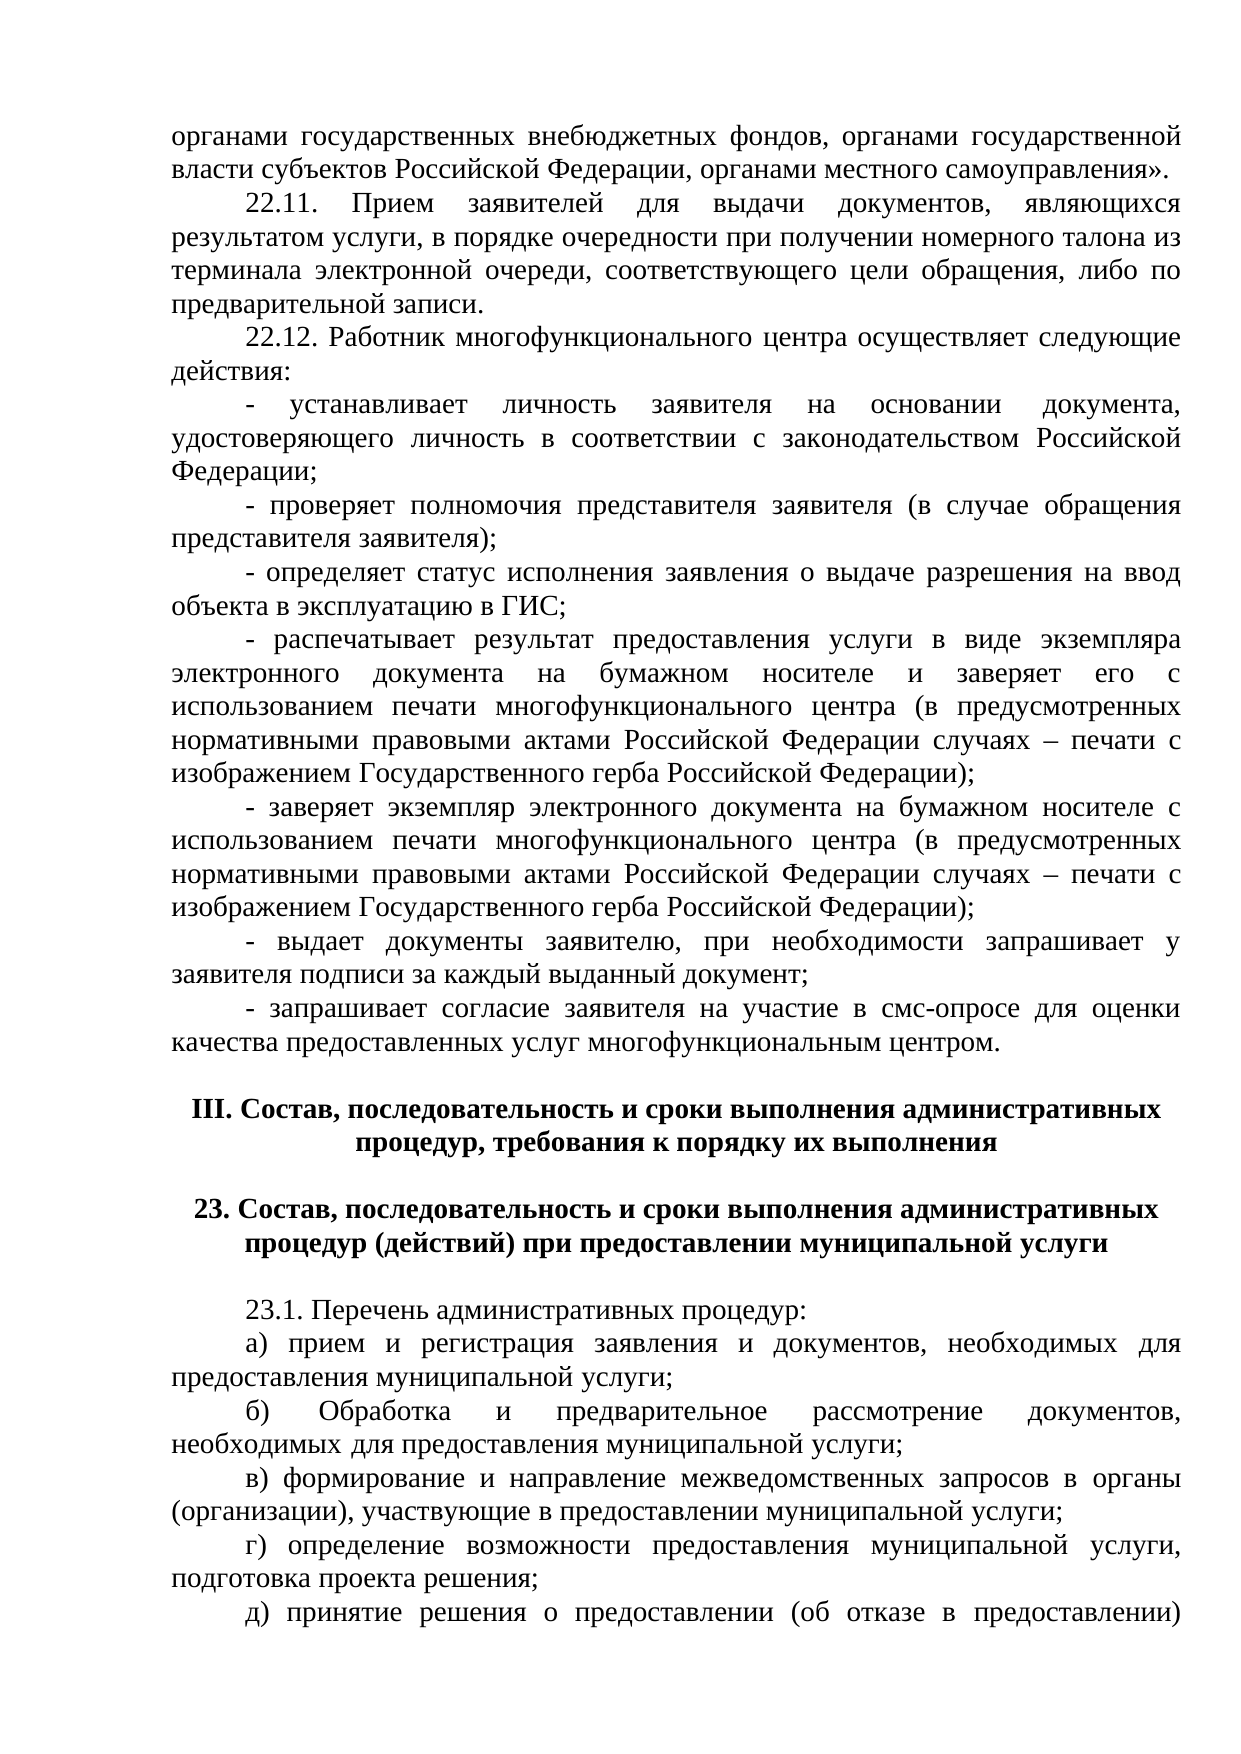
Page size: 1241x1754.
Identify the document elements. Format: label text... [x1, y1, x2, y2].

text 23.1. Перечень административных процедур: [171, 1292, 1181, 1326]
text 22.12. Работник многофункционального центра осуществляет следующие действия: [171, 319, 1181, 386]
text г) определение возможности предоставления муниципальной услуги, подготовка проекта решения; [171, 1527, 1181, 1594]
text б) Обработка и предварительное рассмотрение документов, необходимых для предоставления муниципальной услуги; [171, 1393, 1181, 1460]
text - устанавливает личность заявителя на основании документа, удостоверяющего личность в соответствии с законодательством Российской Федерации; [171, 386, 1181, 487]
text а) прием и регистрация заявления и документов, необходимых для предоставления муниципальной услуги; [171, 1326, 1181, 1393]
text - заверяет экземпляр электронного документа на бумажном носителе с использованием печати многофункционального центра (в предусмотренных нормативными правовыми актами Российской Федерации случаях – печати с изображением Государственного герба Российской Федерации); [171, 789, 1181, 923]
text в) формирование и направление межведомственных запросов в органы (организации), участвующие в предоставлении муниципальной услуги; [171, 1460, 1181, 1527]
text - выдает документы заявителю, при необходимости запрашивает у заявителя подписи за каждый выданный документ; [171, 923, 1181, 990]
subtitle III. Состав, последовательность и сроки выполнения административных процедур, требования к порядку их выполнения [171, 1091, 1181, 1158]
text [171, 1594, 1181, 1627]
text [171, 118, 1181, 185]
text - распечатывает результат предоставления услуги в виде экземпляра электронного документа на бумажном носителе и заверяет его с использованием печати многофункционального центра (в предусмотренных нормативными правовыми актами Российской Федерации случаях – печати с изображением Государственного герба Российской Федерации); [171, 621, 1181, 789]
text - проверяет полномочия представителя заявителя (в случае обращения представителя заявителя); [171, 487, 1181, 554]
subtitle 23. Состав, последовательность и сроки выполнения административных процедур (действий) при предоставлении муниципальной услуги [171, 1191, 1181, 1258]
text - запрашивает согласие заявителя на участие в смс-опросе для оценки качества предоставленных услуг многофункциональным центром. [171, 990, 1181, 1057]
text 22.11. Прием заявителей для выдачи документов, являющихся результатом услуги, в порядке очередности при получении номерного талона из терминала электронной очереди, соответствующего цели обращения, либо по предварительной записи. [171, 185, 1181, 319]
text - определяет статус исполнения заявления о выдаче разрешения на ввод объекта в эксплуатацию в ГИС; [171, 554, 1181, 621]
